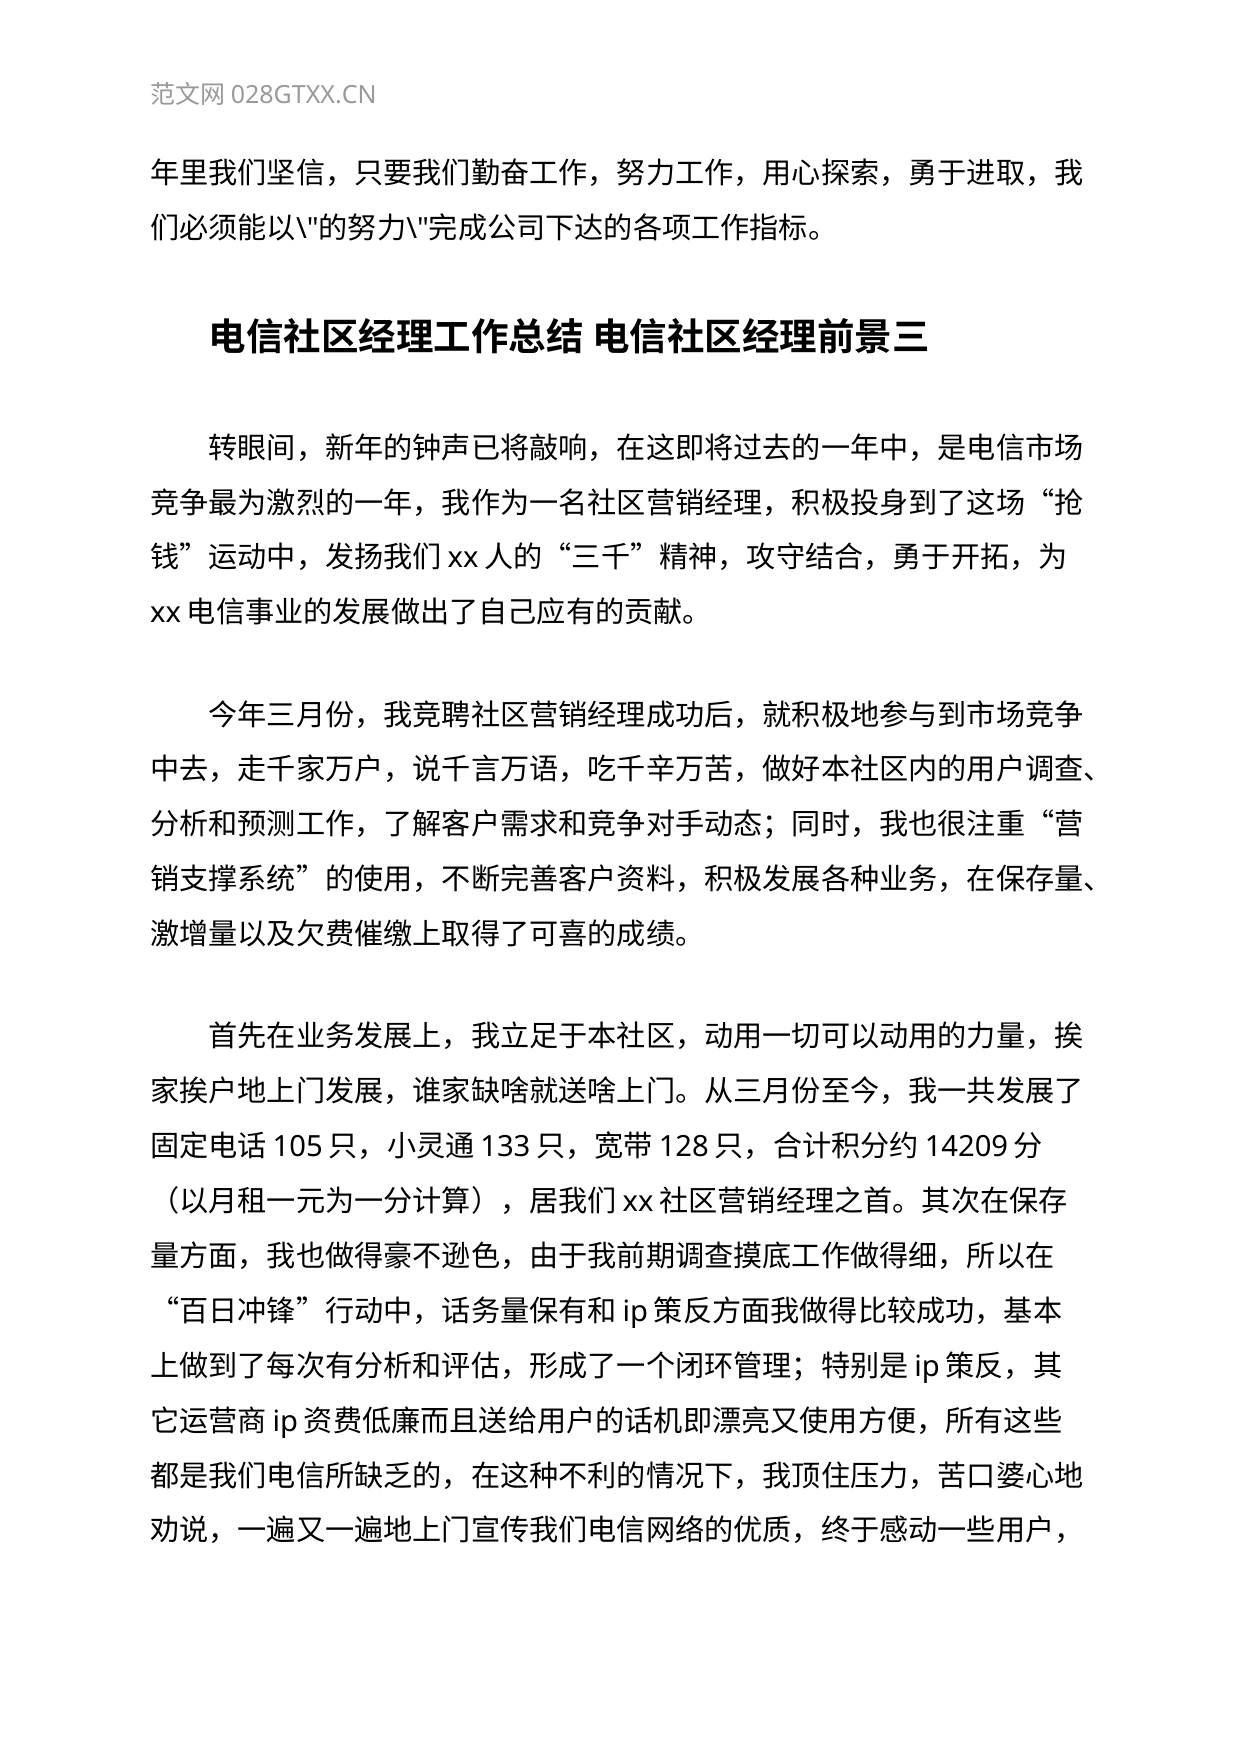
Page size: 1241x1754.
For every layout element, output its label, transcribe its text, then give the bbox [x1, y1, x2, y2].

text 转眼间，新年的钟声已将敲响，在这即将过去的一年中，是电信市场竞争最为激烈的一年，我作为一名社区营销经理，积极投身到了这场“抢钱”运动中，发扬我们xx人的“三千”精神，攻守结合，勇于开拓，为xx电信事业的发展做出了自己应有的贡献。 [150, 424, 1090, 631]
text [150, 150, 1090, 247]
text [150, 1012, 1090, 1549]
text 今年三月份，我竞聘社区营销经理成功后，就积极地参与到市场竞争中去，走千家万户，说千言万语，吃千辛万苦，做好本社区内的用户调查、分析和预测工作，了解客户需求和竞争对手动态；同时，我也很注重“营销支撑系统”的使用，不断完善客户资料，积极发展各种业务，在保存量、激增量以及欠费催缴上取得了可喜的成绩。 [150, 691, 1090, 953]
text 电信社区经理工作总结 电信社区经理前景三 [150, 307, 1090, 361]
